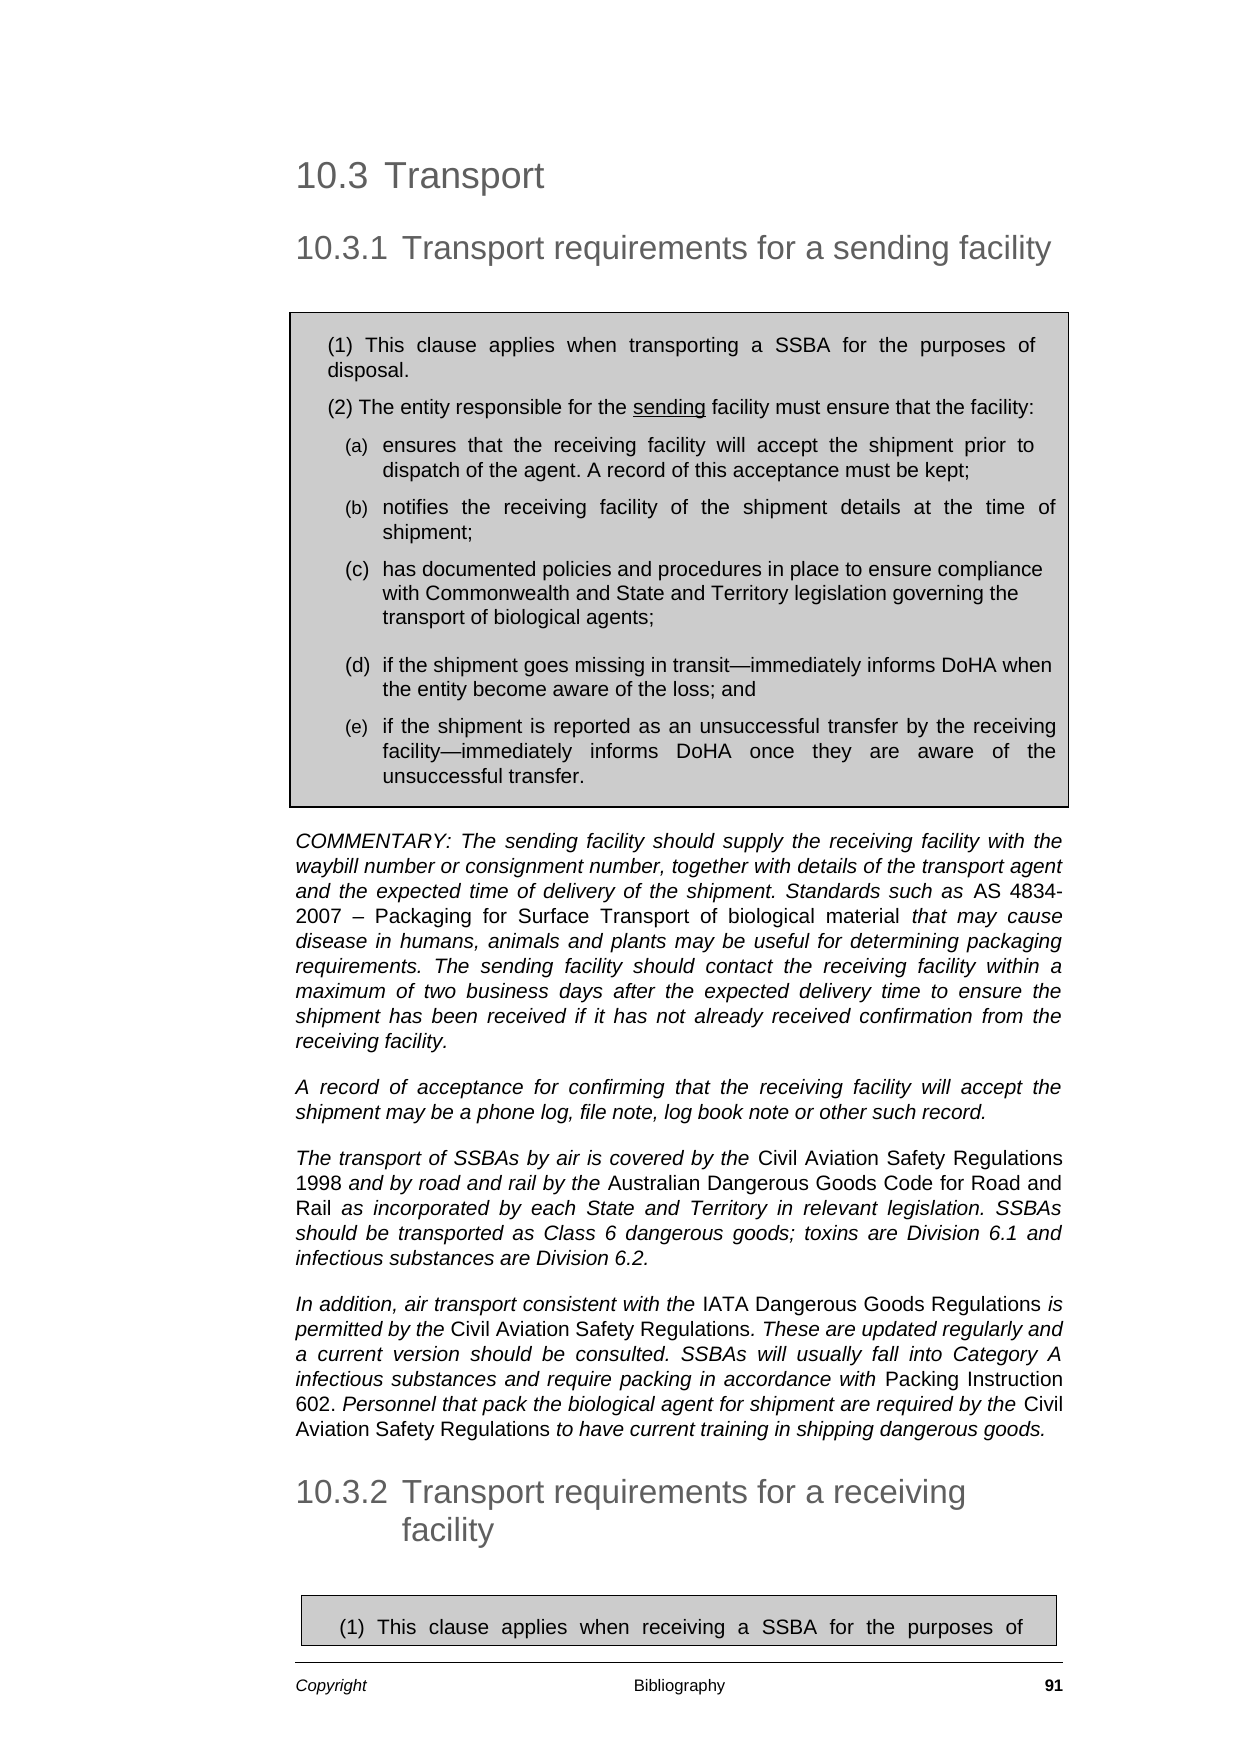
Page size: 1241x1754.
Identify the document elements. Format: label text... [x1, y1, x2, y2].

subtitle Transport requirements for a sending facility [295, 228, 1063, 266]
text In addition, air transport consistent with the IATA Dangerous Goods Regulations is permitted by the Civil Aviation Safety Regulations. These are updated regularly and a current version should be consulted. SSBAs will usually fall into Category A infectious substances and require packing in accordance with Packing Instruction 602. Personnel that pack the biological agent for shipment are required by the Civil Aviation Safety Regulations to have current training in shipping dangerous goods. [295, 1291, 1063, 1441]
subtitle Transport [295, 153, 1063, 197]
text A record of acceptance for confirming that the receiving facility will accept the shipment may be a phone log, file note, log book note or other such record. [295, 1074, 1063, 1124]
subtitle Transport requirements for a receiving facility [295, 1472, 1063, 1549]
text COMMENTARY: The sending facility should supply the receiving facility with the waybill number or consignment number, together with details of the transport agent and the expected time of delivery of the shipment. Standards such as AS 4834-2007 – Packaging for Surface Transport of biological material that may cause disease in humans, animals and plants may be useful for determining packaging requirements. The sending facility should contact the receiving facility within a maximum of two business days after the expected delivery time to ensure the shipment has been received if it has not already received confirmation from the receiving facility. [295, 828, 1063, 1053]
table_header (1) This clause applies when transporting a SSBA for the purposes of disposal. (2) The entity responsible for the sending facility must ensure that the facility: ensures that the receiving facility will accept the shipment prior to dispatch of the agent. A record of this acceptance must be kept; notifies the receiving facility of the shipment details at the time of shipment; has documented policies and procedures in place to ensure compliance with Commonwealth and State and Territory legislation governing the transport of biological agents; if the shipment goes missing in transit—immediately informs DoHA when the entity become aware of the loss; and if the shipment is reported as an unsuccessful transfer by the receiving facility—immediately informs DoHA once they are aware of the unsuccessful transfer. [291, 313, 1068, 806]
text The transport of SSBAs by air is covered by the Civil Aviation Safety Regulations 1998 and by road and rail by the Australian Dangerous Goods Code for Road and Rail as incorporated by each State and Territory in relevant legislation. SSBAs should be transported as Class 6 dangerous goods; toxins are Division 6.1 and infectious substances are Division 6.2. [295, 1145, 1063, 1270]
